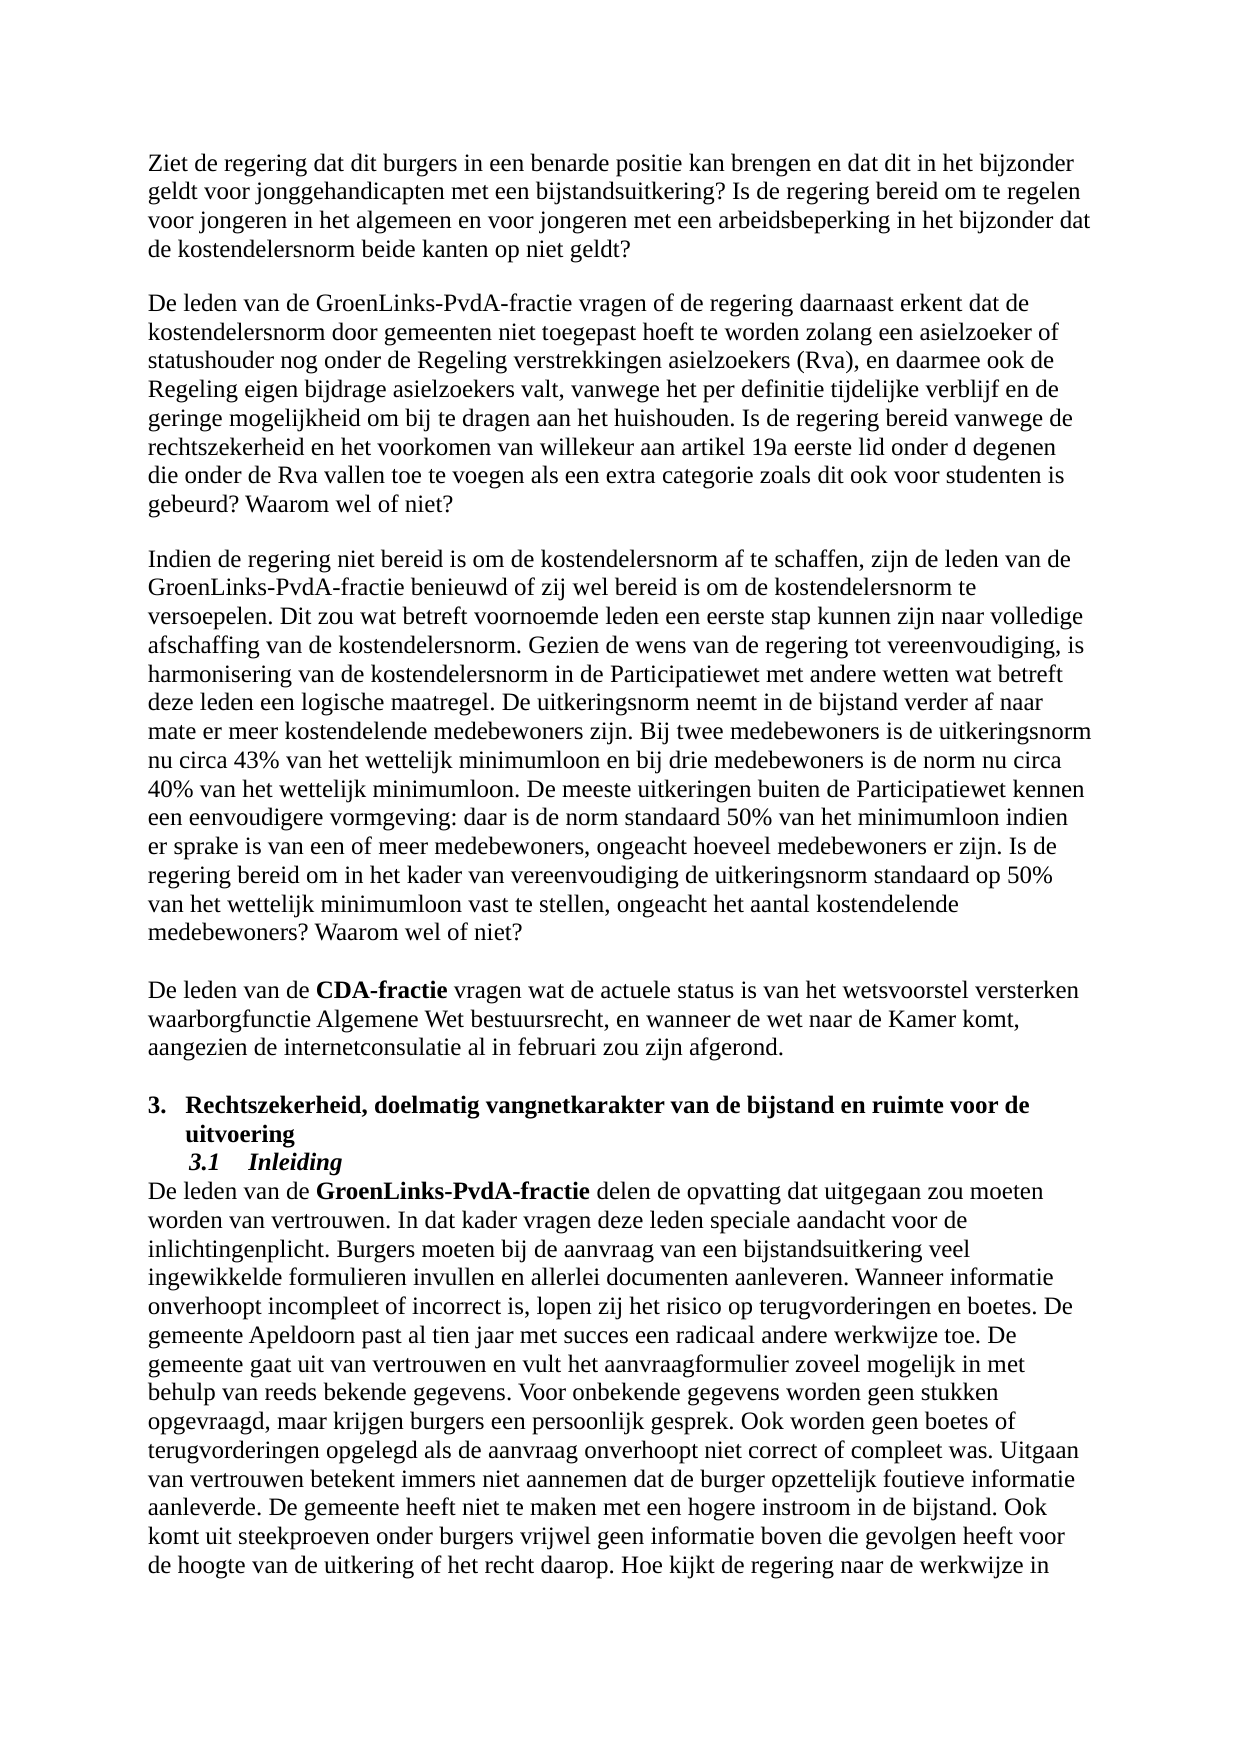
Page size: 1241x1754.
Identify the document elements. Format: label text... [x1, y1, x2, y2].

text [148, 148, 1093, 263]
text De leden van de GroenLinks-PvdA-fractie vragen of de regering daarnaast erkent dat de kostendelersnorm door gemeenten niet toegepast hoeft te worden zolang een asielzoeker of statushouder nog onder de Regeling verstrekkingen asielzoekers (Rva), en daarmee ook de Regeling eigen bijdrage asielzoekers valt, vanwege het per definitie tijdelijke verblijf en de geringe mogelijkheid om bij te dragen aan het huishouden. Is de regering bereid vanwege de rechtszekerheid en het voorkomen van willekeur aan artikel 19a eerste lid onder d degenen die onder de Rva vallen toe te voegen als een extra categorie zoals dit ook voor studenten is gebeurd? Waarom wel of niet? [148, 288, 1093, 518]
text De leden van de CDA-fractie vragen wat de actuele status is van het wetsvoorstel versterken waarborgfunctie Algemene Wet bestuursrecht, en wanneer de wet naar de Kamer komt, aangezien de internetconsulatie al in februari zou zijn afgerond. [148, 975, 1093, 1061]
list Inleiding [189, 1147, 1093, 1176]
text Indien de regering niet bereid is om de kostendelersnorm af te schaffen, zijn de leden van de GroenLinks-PvdA-fractie benieuwd of zij wel bereid is om de kostendelersnorm te versoepelen. Dit zou wat betreft voornoemde leden een eerste stap kunnen zijn naar volledige afschaffing van de kostendelersnorm. Gezien de wens van de regering tot vereenvoudiging, is harmonisering van de kostendelersnorm in de Participatiewet met andere wetten wat betreft deze leden een logische maatregel. De uitkeringsnorm neemt in de bijstand verder af naar mate er meer kostendelende medebewoners zijn. Bij twee medebewoners is de uitkeringsnorm nu circa 43% van het wettelijk minimumloon en bij drie medebewoners is de norm nu circa 40% van het wettelijk minimumloon. De meeste uitkeringen buiten de Participatiewet kennen een eenvoudigere vormgeving: daar is de norm standaard 50% van het minimumloon indien er sprake is van een of meer medebewoners, ongeacht hoeveel medebewoners er zijn. Is de regering bereid om in het kader van vereenvoudiging de uitkeringsnorm standaard op 50% van het wettelijk minimumloon vast te stellen, ongeacht het aantal kostendelende medebewoners? Waarom wel of niet? [148, 544, 1093, 946]
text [148, 1176, 1093, 1579]
list Rechtszekerheid, doelmatig vangnetkarakter van de bijstand en ruimte voor de uitvoering [148, 1090, 1093, 1147]
